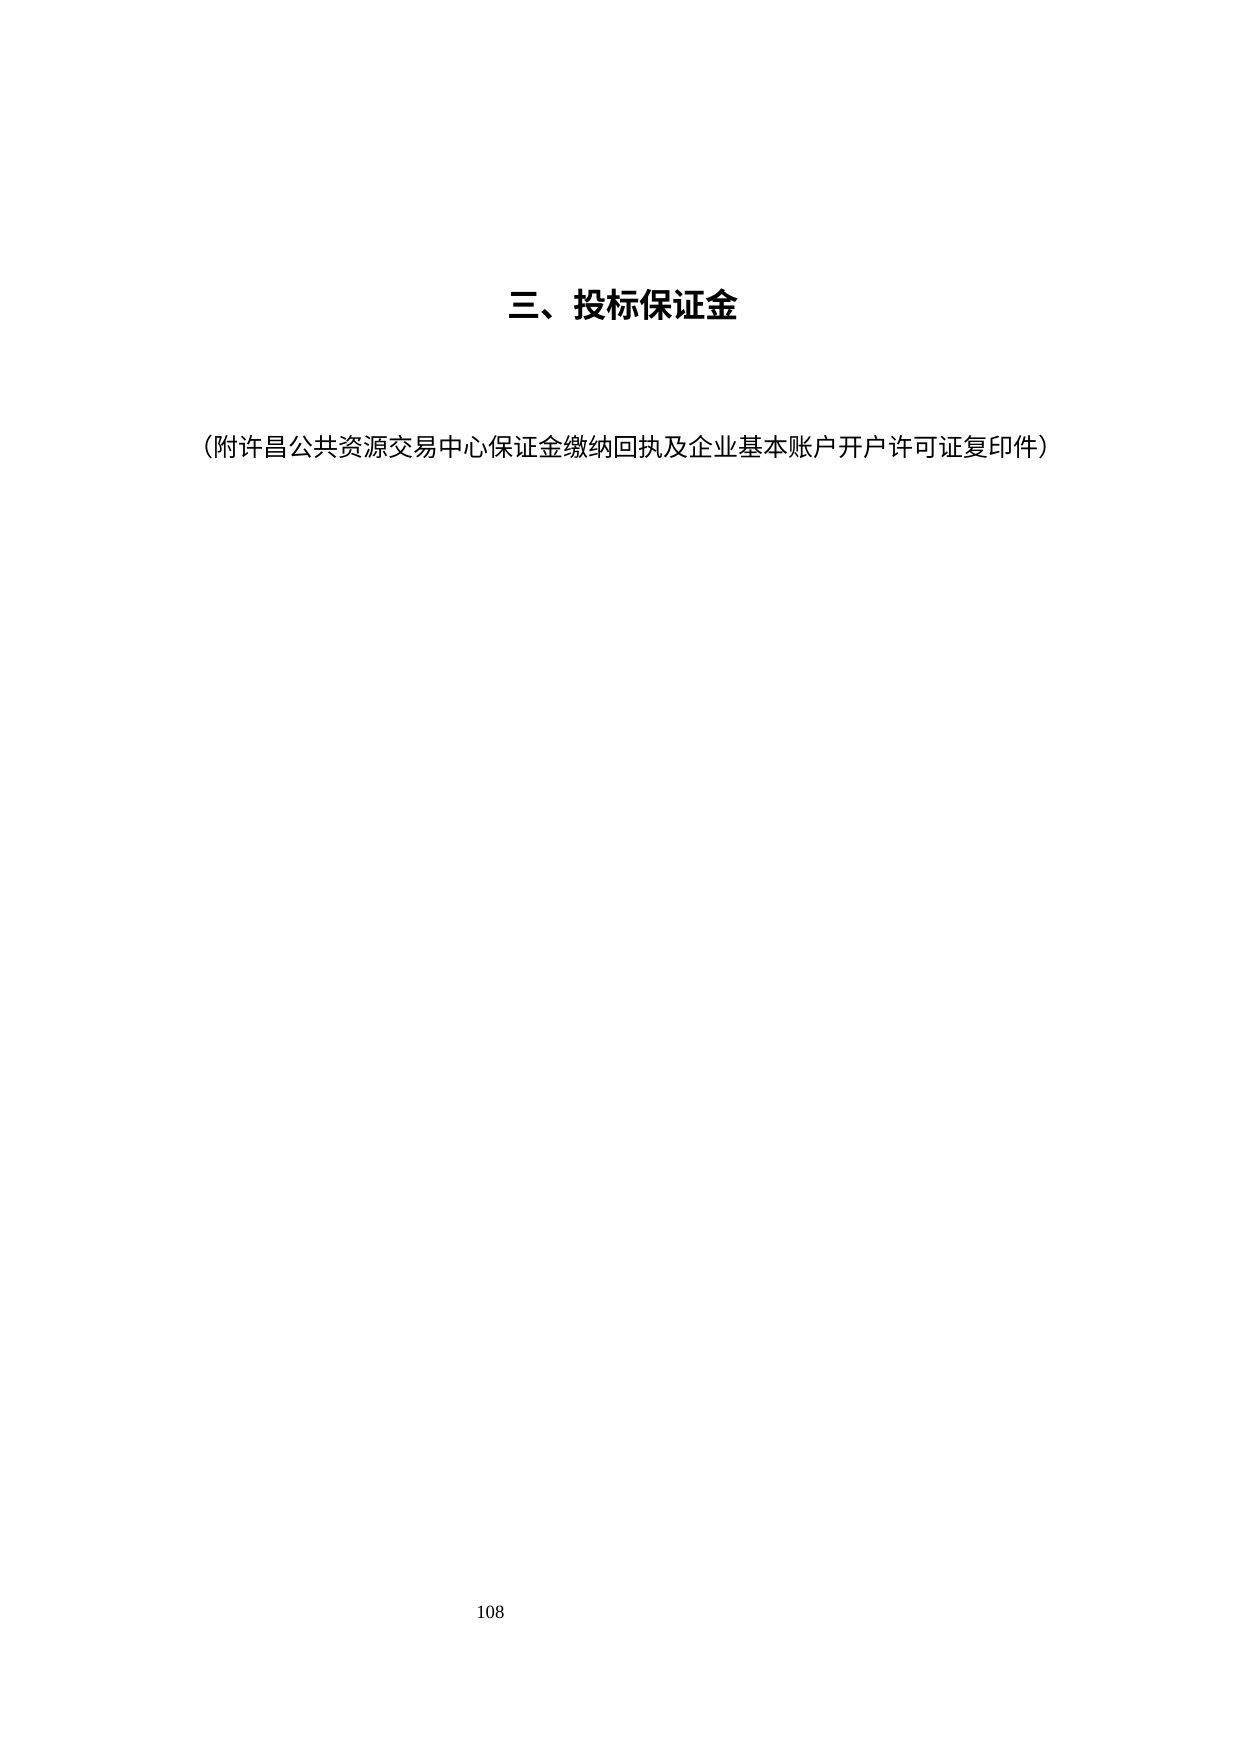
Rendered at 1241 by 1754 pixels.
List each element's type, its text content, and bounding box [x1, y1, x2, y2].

text （附许昌公共资源交易中心保证金缴纳回执及企业基本账户开户许可证复印件） [159, 421, 1093, 465]
subtitle 三、投标保证金 [159, 278, 1087, 327]
